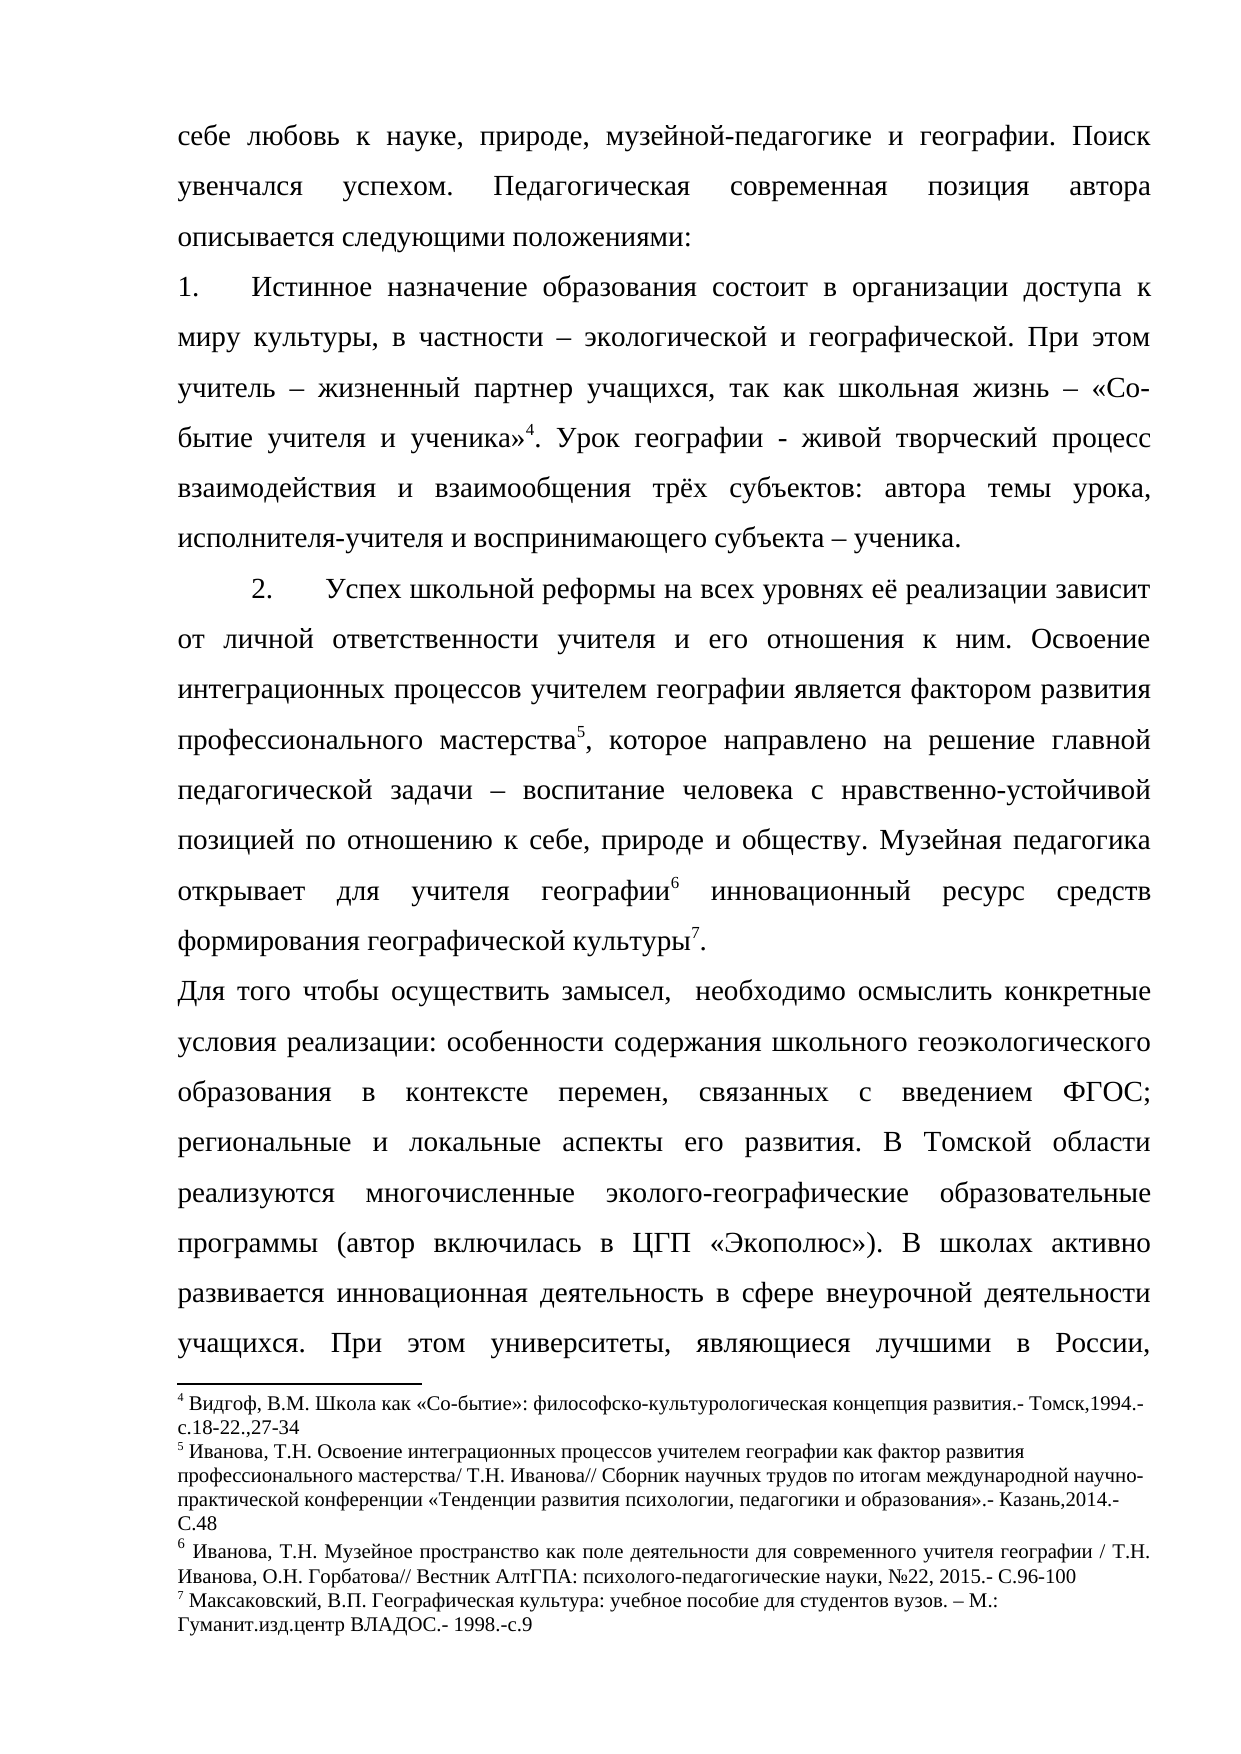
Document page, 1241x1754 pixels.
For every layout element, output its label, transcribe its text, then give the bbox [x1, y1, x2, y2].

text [177, 118, 1152, 252]
list Истинное назначение образования состоит в организации доступа к миру культуры, в частности – экологической и географической. При этом учитель – жизненный партнер учащихся, так как школьная жизнь – «Со-бытие учителя и ученика». Урок географии - живой творческий процесс взаимодействия и взаимообщения трёх субъектов: автора темы урока, исполнителя-учителя и воспринимающего субъекта – ученика. [177, 269, 1152, 554]
list Успех школьной реформы на всех уровнях её реализации зависит от личной ответственности учителя и его отношения к ним. Освоение интеграционных процессов учителем географии является фактором развития профессионального мастерства, которое направлено на решение главной педагогической задачи – воспитание человека с нравственно-устойчивой позицией по отношению к себе, природе и обществу. Музейная педагогика открывает для учителя географии инновационный ресурс средств формирования географической культуры. [177, 571, 1152, 957]
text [177, 973, 1152, 1359]
